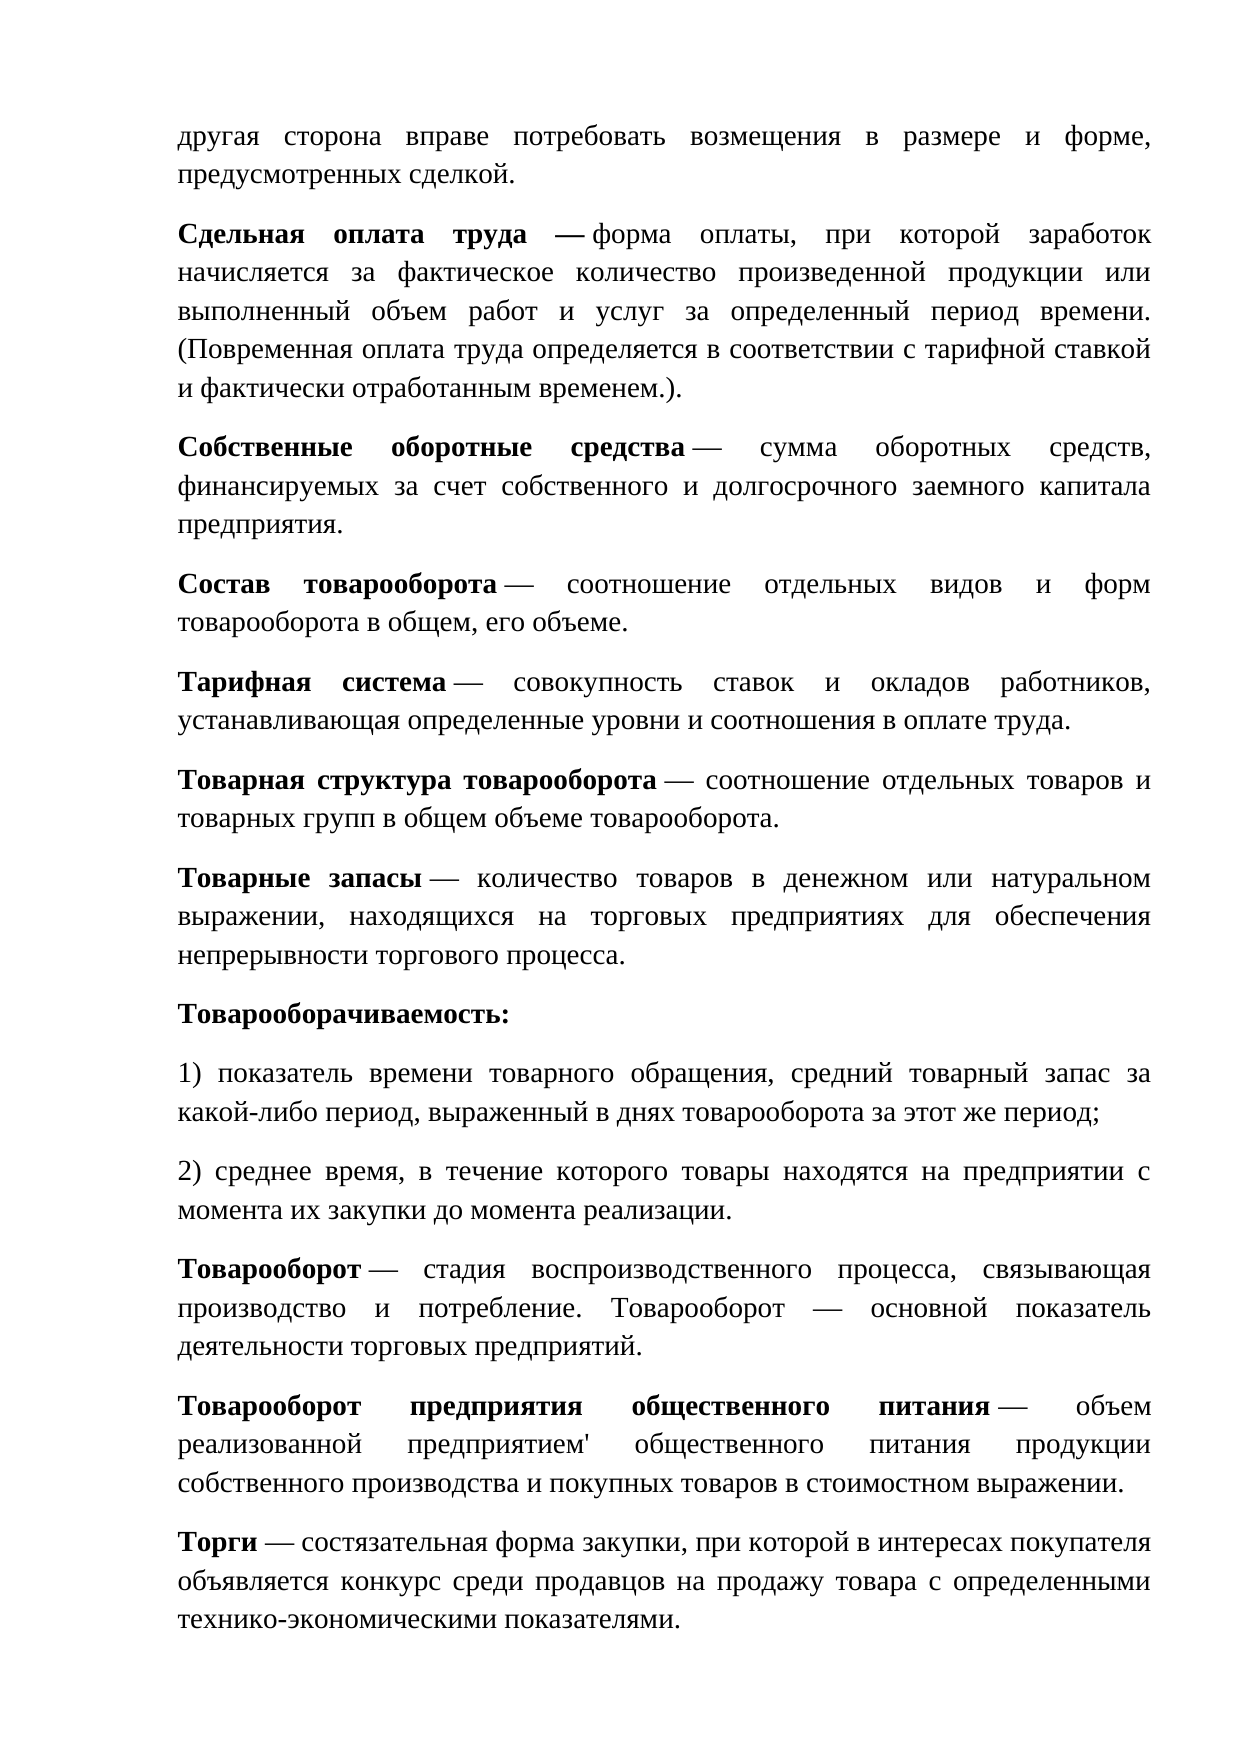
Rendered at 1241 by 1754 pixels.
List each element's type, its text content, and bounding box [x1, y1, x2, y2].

text 1) показатель времени товарного обращения, средний товарный запас за какой-либо период, выраженный в днях товарооборота за этот же период; [177, 1056, 1152, 1128]
text Состав товарооборота — соотношение отдельных видов и форм товарооборота в общем, его объеме. [177, 566, 1152, 638]
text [177, 118, 1152, 190]
text Сдельная оплата труда — форма оплаты, при которой заработок начисляется за фактическое количество произведенной продукции или выполненный объем работ и услуг за определенный период времени. (Повременная оплата труда определяется в соответствии с тарифной ставкой и фактически отработанным временем.). [177, 216, 1152, 404]
text Тарифная система — совокупность ставок и окладов работников, устанавливающая определенные уровни и соотношения в оплате труда. [177, 664, 1152, 736]
text Товарооборачиваемость: [177, 996, 1152, 1030]
text Товарооборот — стадия воспроизводственного процесса, связывающая производство и потребление. Товарооборот — основной показатель деятельности торговых предприятий. [177, 1251, 1152, 1362]
text Собственные оборотные средства — сумма оборотных средств, финансируемых за счет собственного и долгосрочного заемного капитала предприятия. [177, 429, 1152, 540]
text Торги — состязательная форма закупки, при которой в интересах покупателя объявляется конкурс среди продавцов на продажу товара с определенными технико-экономическими показателями. [177, 1524, 1152, 1635]
text Товарная структура товарооборота — соотношение отдельных товаров и товарных групп в общем объеме товарооборота. [177, 762, 1152, 834]
text Товарооборот предприятия общественного питания — объем реализованной предприятием' общественного питания продукции собственного производства и покупных товаров в стоимостном выражении. [177, 1388, 1152, 1498]
text 2) среднее время, в течение которого товары находятся на предприятии с момента их закупки до момента реализации. [177, 1153, 1152, 1226]
text Товарные запасы — количество товаров в денежном или натуральном выражении, находящихся на торговых предприятиях для обеспечения непрерывности торгового процесса. [177, 860, 1152, 970]
